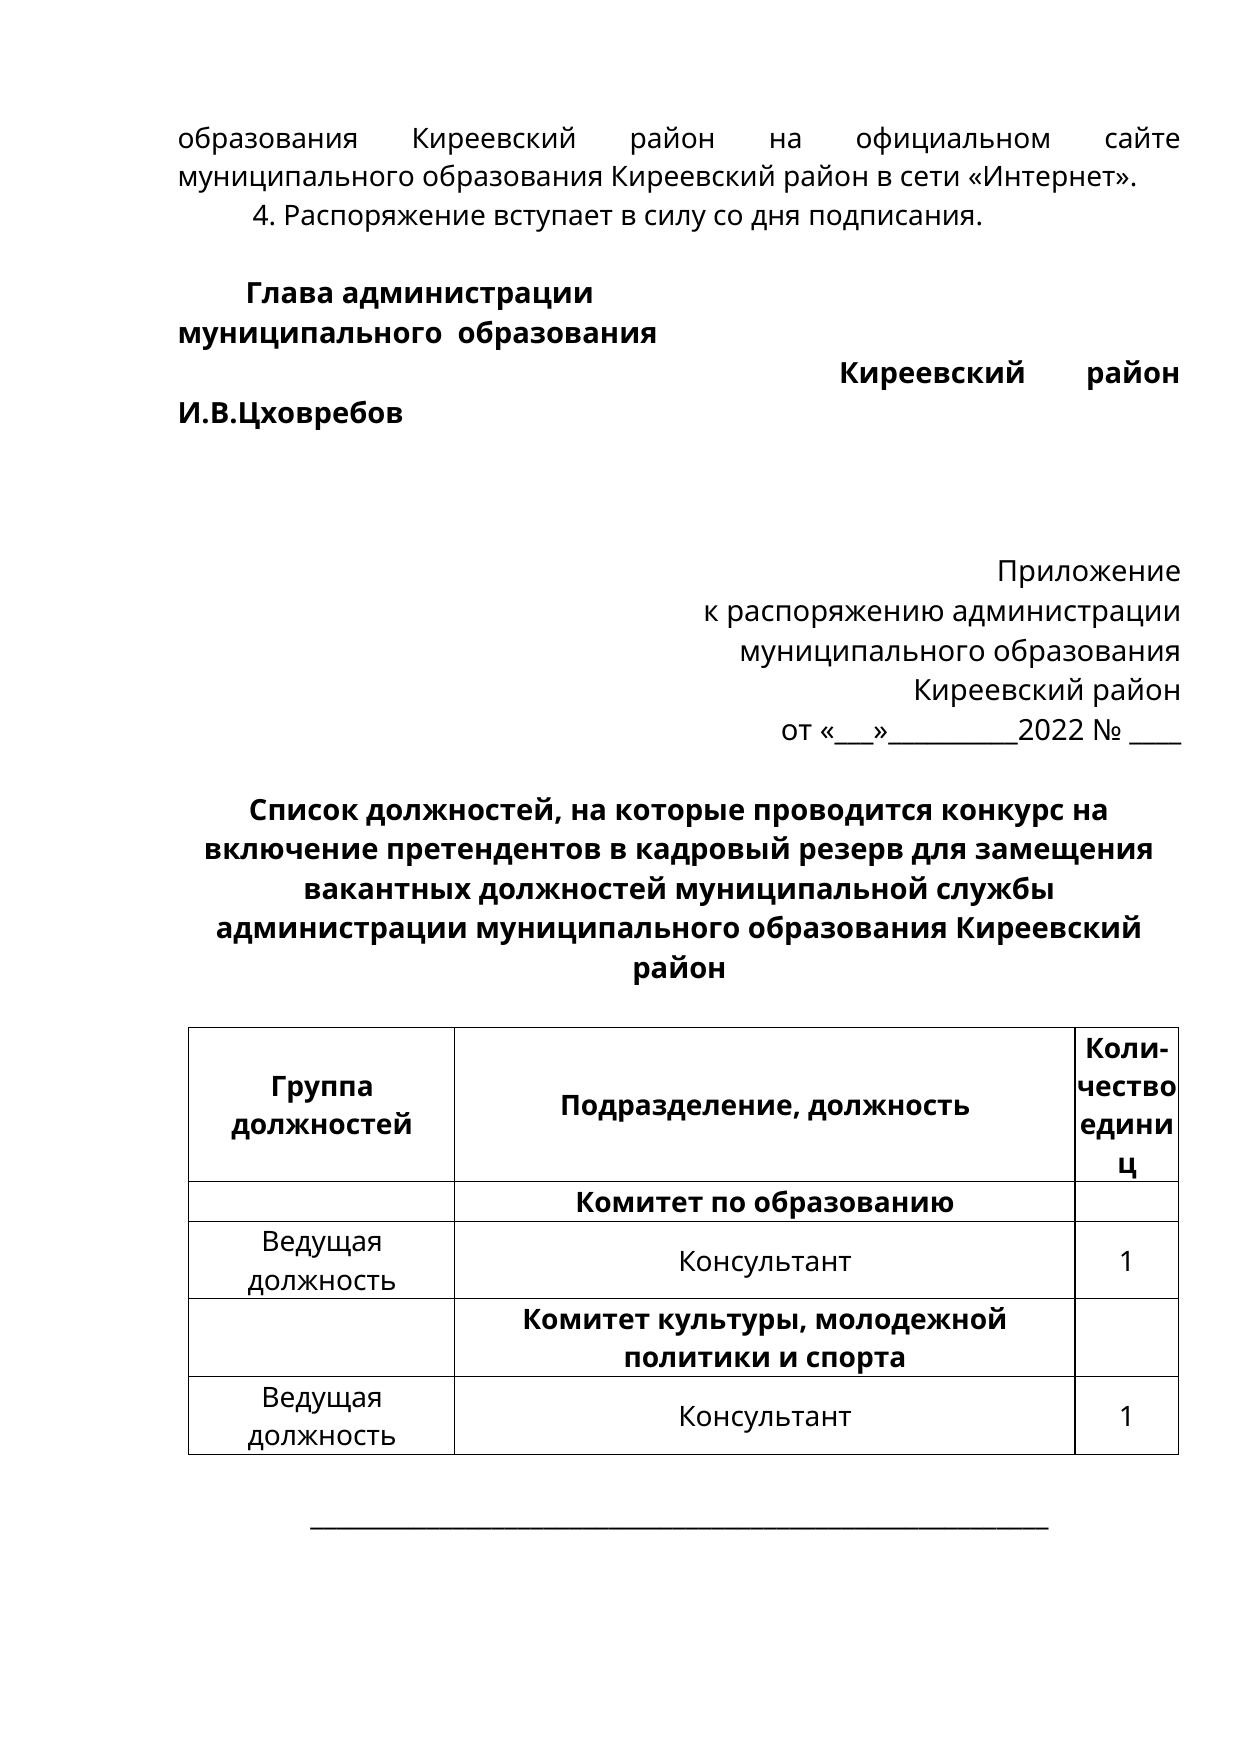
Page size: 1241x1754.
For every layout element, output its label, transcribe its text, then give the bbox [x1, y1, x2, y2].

table_cell Комитет культуры, молодежной политики и спорта [455, 1299, 1074, 1376]
text муниципального образования [177, 312, 1181, 352]
table_cell [189, 1299, 454, 1376]
table_cell [189, 1182, 454, 1221]
table_cell [1076, 1299, 1178, 1376]
table_header Группа должностей [189, 1028, 454, 1181]
text Список должностей, на которые проводится конкурс на включение претендентов в кадровый резерв для замещения вакантных должностей муниципальной службы администрации муниципального образования Киреевский район [177, 789, 1181, 987]
table_cell Комитет по образованию [455, 1182, 1074, 1221]
text _________________________________________________________ [177, 1494, 1181, 1534]
table_cell Консультант [455, 1222, 1074, 1298]
table_header Подразделение, должность [455, 1028, 1074, 1181]
text к распоряжению администрации [177, 590, 1181, 630]
text Киреевский район [177, 670, 1181, 709]
text Глава администрации [177, 273, 1181, 312]
table_cell [1076, 1182, 1178, 1221]
text муниципального образования [177, 630, 1181, 670]
text от «___»__________2022 № ____ [177, 709, 1181, 749]
table_cell 1 [1076, 1377, 1178, 1454]
text 4. Распоряжение вступает в силу со дня подписания. [177, 195, 1181, 233]
table_cell Ведущая должность [189, 1377, 454, 1454]
text Приложение [177, 551, 1181, 590]
table_cell 1 [1076, 1222, 1178, 1298]
table_cell Консультант [455, 1377, 1074, 1454]
text Киреевский район И.В.Цховребов [177, 352, 1181, 432]
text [177, 118, 1181, 195]
table_header Коли-чество единиц [1076, 1028, 1178, 1181]
table_cell Ведущая должность [189, 1222, 454, 1298]
